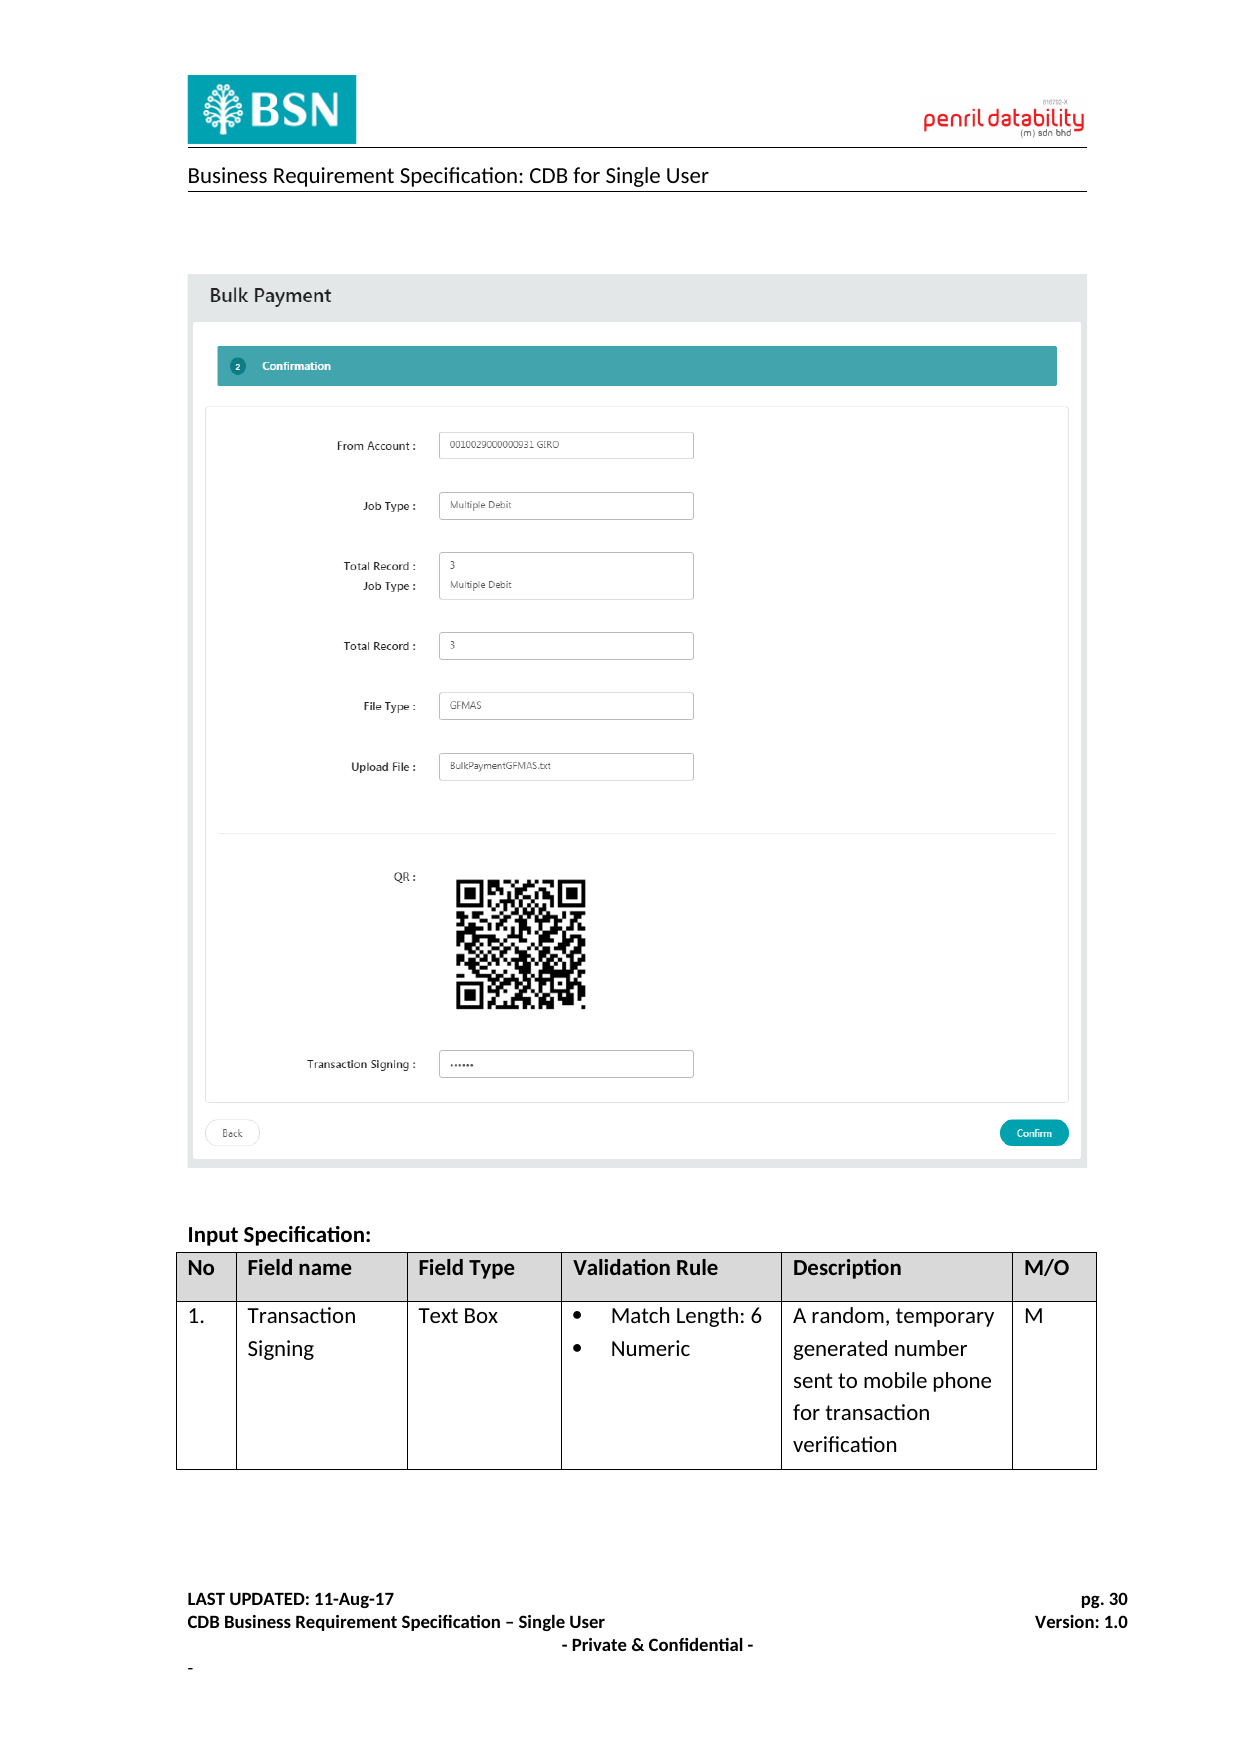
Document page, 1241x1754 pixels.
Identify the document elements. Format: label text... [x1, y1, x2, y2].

table_header No [177, 1253, 236, 1301]
table_cell Transaction Signing [237, 1302, 407, 1468]
table_cell [177, 1302, 236, 1468]
text Input Specification: [187, 1220, 1087, 1248]
table_cell A random, temporary generated number sent to mobile phone for transaction verification [782, 1302, 1012, 1468]
table_cell M [1013, 1302, 1096, 1468]
table_header Validation Rule [562, 1253, 781, 1301]
table_header Field name [237, 1253, 407, 1301]
picture [187, 75, 357, 145]
table_header Field Type [408, 1253, 561, 1301]
table_cell Text Box [408, 1302, 561, 1468]
table_header Description [782, 1253, 1012, 1301]
picture [918, 98, 1089, 145]
table_header M/O [1013, 1253, 1096, 1301]
table_cell Match Length: 6 Numeric [562, 1302, 781, 1468]
picture [187, 274, 1088, 1168]
